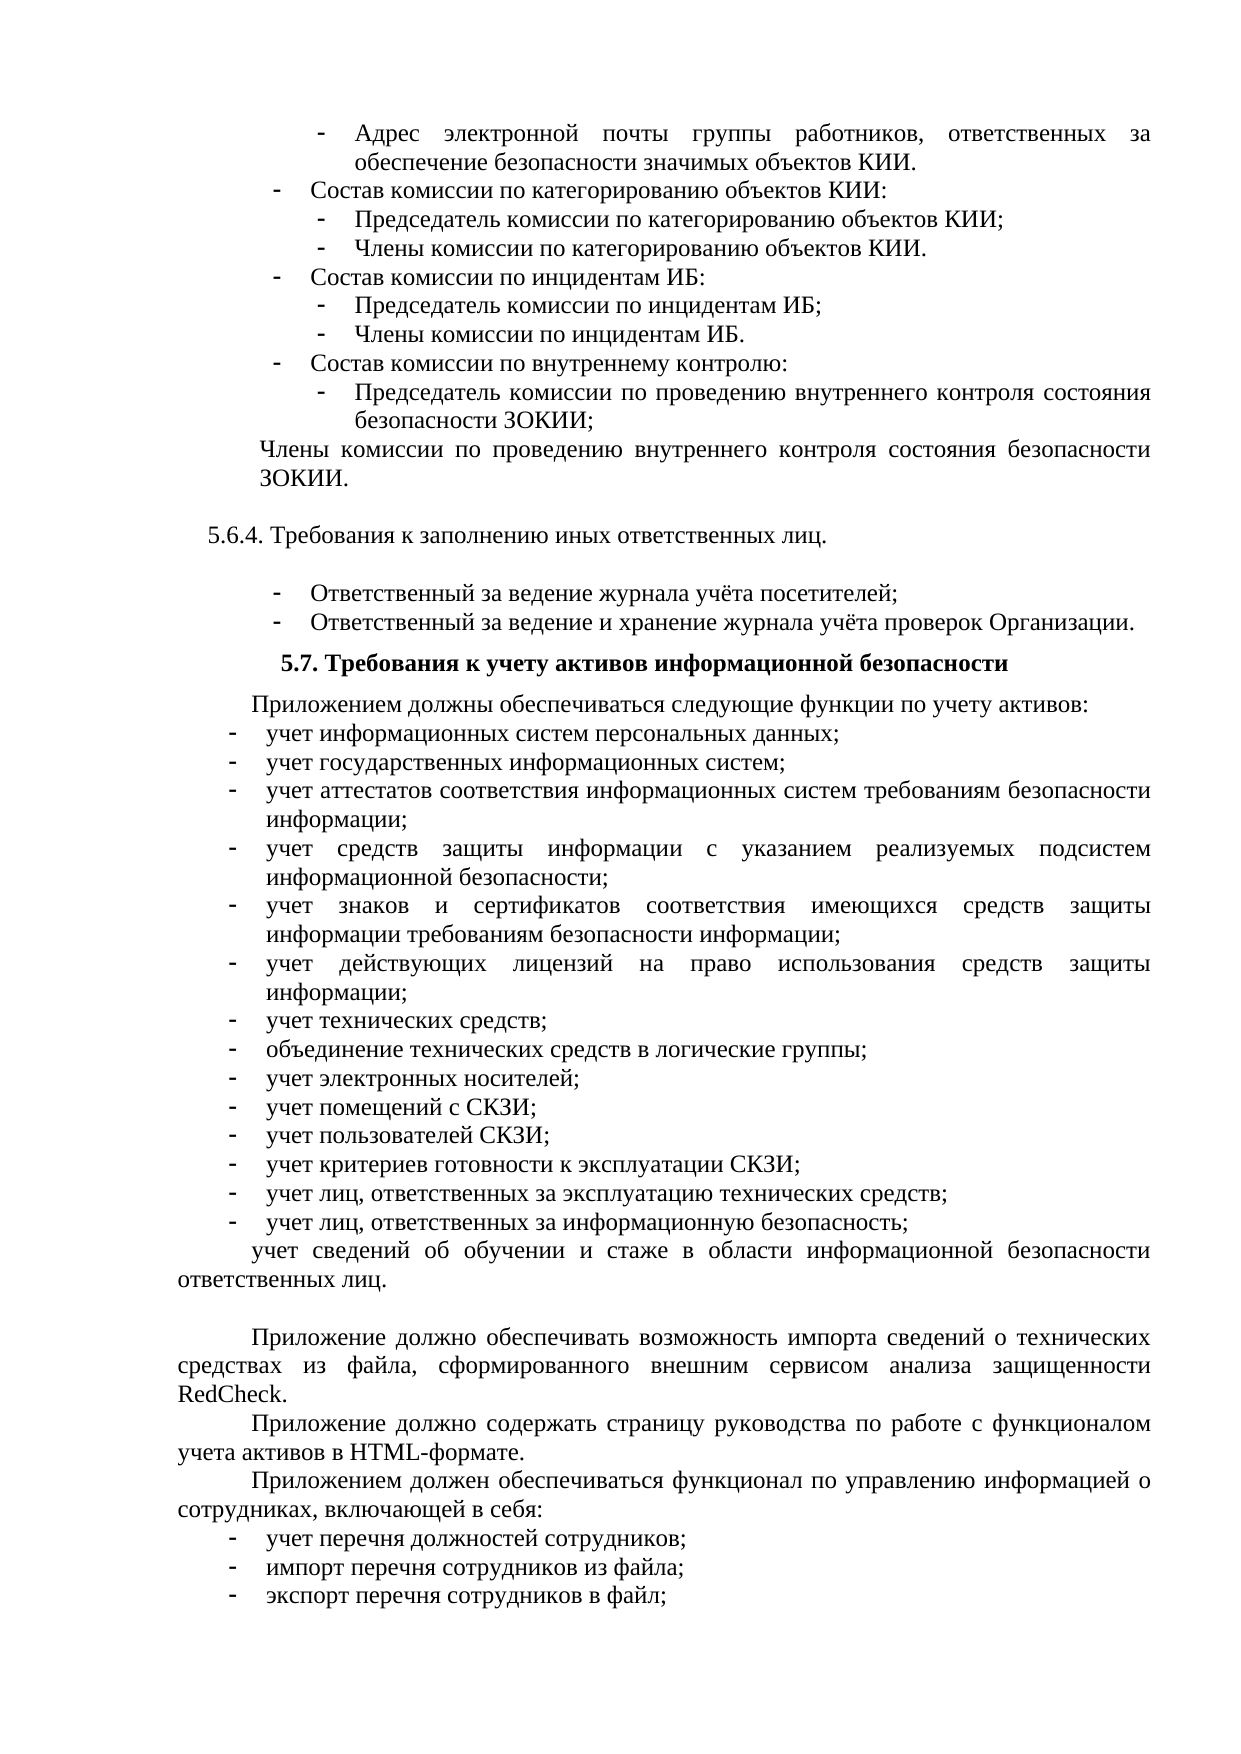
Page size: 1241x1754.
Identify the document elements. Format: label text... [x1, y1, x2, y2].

list Требования к заполнению иных ответственных лиц. [207, 521, 1152, 549]
list учет лиц, ответственных за информационную безопасность; [228, 1207, 1152, 1236]
text Приложение должно обеспечивать возможность импорта сведений о технических средствах из файла, сформированного внешним сервисом анализа защищенности RedCheck. [177, 1322, 1152, 1408]
list импорт перечня сотрудников из файла; [228, 1552, 1152, 1581]
subtitle Требования к учету активов информационной безопасности [207, 648, 1152, 677]
list учет лиц, ответственных за эксплуатацию технических средств; [228, 1178, 1152, 1207]
text Приложение должно содержать страницу руководства по работе с функционалом учета активов в HTML-формате. [177, 1408, 1152, 1466]
list учет знаков и сертификатов соответствия имеющихся средств защиты информации требованиям безопасности информации; [228, 891, 1152, 948]
list учет критериев готовности к эксплуатации СКЗИ; [228, 1149, 1152, 1178]
text Приложением должен обеспечиваться функционал по управлению информацией о сотрудниках, включающей в себя: [177, 1466, 1152, 1523]
list учет действующих лицензий на право использования средств защиты информации; [228, 948, 1152, 1006]
list учет средств защиты информации с указанием реализуемых подсистем информационной безопасности; [228, 833, 1152, 891]
list учет перечня должностей сотрудников; [228, 1523, 1152, 1552]
list экспорт перечня сотрудников в файл; [228, 1581, 1152, 1609]
list Председатель комиссии по проведению внутреннего контроля состояния безопасности ЗОКИИ; [317, 377, 1152, 434]
list учет электронных носителей; [228, 1063, 1152, 1092]
list Председатель комиссии по инцидентам ИБ; [317, 291, 1152, 319]
list учет пользователей СКЗИ; [228, 1121, 1152, 1149]
list Члены комиссии по категорированию объектов КИИ. [317, 233, 1152, 262]
list Состав комиссии по внутреннему контролю: [273, 348, 1152, 377]
list учет аттестатов соответствия информационных систем требованиям безопасности информации; [228, 776, 1152, 833]
list Члены комиссии по проведению внутреннего контроля состояния безопасности ЗОКИИ. [259, 434, 1152, 492]
list учет государственных информационных систем; [228, 747, 1152, 776]
list Адрес электронной почты группы работников, ответственных за обеспечение безопасности значимых объектов КИИ. [317, 118, 1152, 176]
list Ответственный за ведение и хранение журнала учёта проверок Организации. [273, 607, 1152, 636]
list учет помещений с СКЗИ; [228, 1092, 1152, 1121]
list учет технических средств; [228, 1006, 1152, 1034]
text учет сведений об обучении и стаже в области информационной безопасности ответственных лиц. [177, 1236, 1152, 1293]
list Состав комиссии по категорированию объектов КИИ: [273, 176, 1152, 204]
list Председатель комиссии по категорированию объектов КИИ; [317, 204, 1152, 233]
list учет информационных систем персональных данных; [228, 718, 1152, 747]
list Члены комиссии по инцидентам ИБ. [317, 319, 1152, 348]
list объединение технических средств в логические группы; [228, 1034, 1152, 1063]
text Приложением должны обеспечиваться следующие функции по учету активов: [177, 689, 1152, 718]
list Состав комиссии по инцидентам ИБ: [273, 262, 1152, 291]
list Ответственный за ведение журнала учёта посетителей; [273, 578, 1152, 607]
